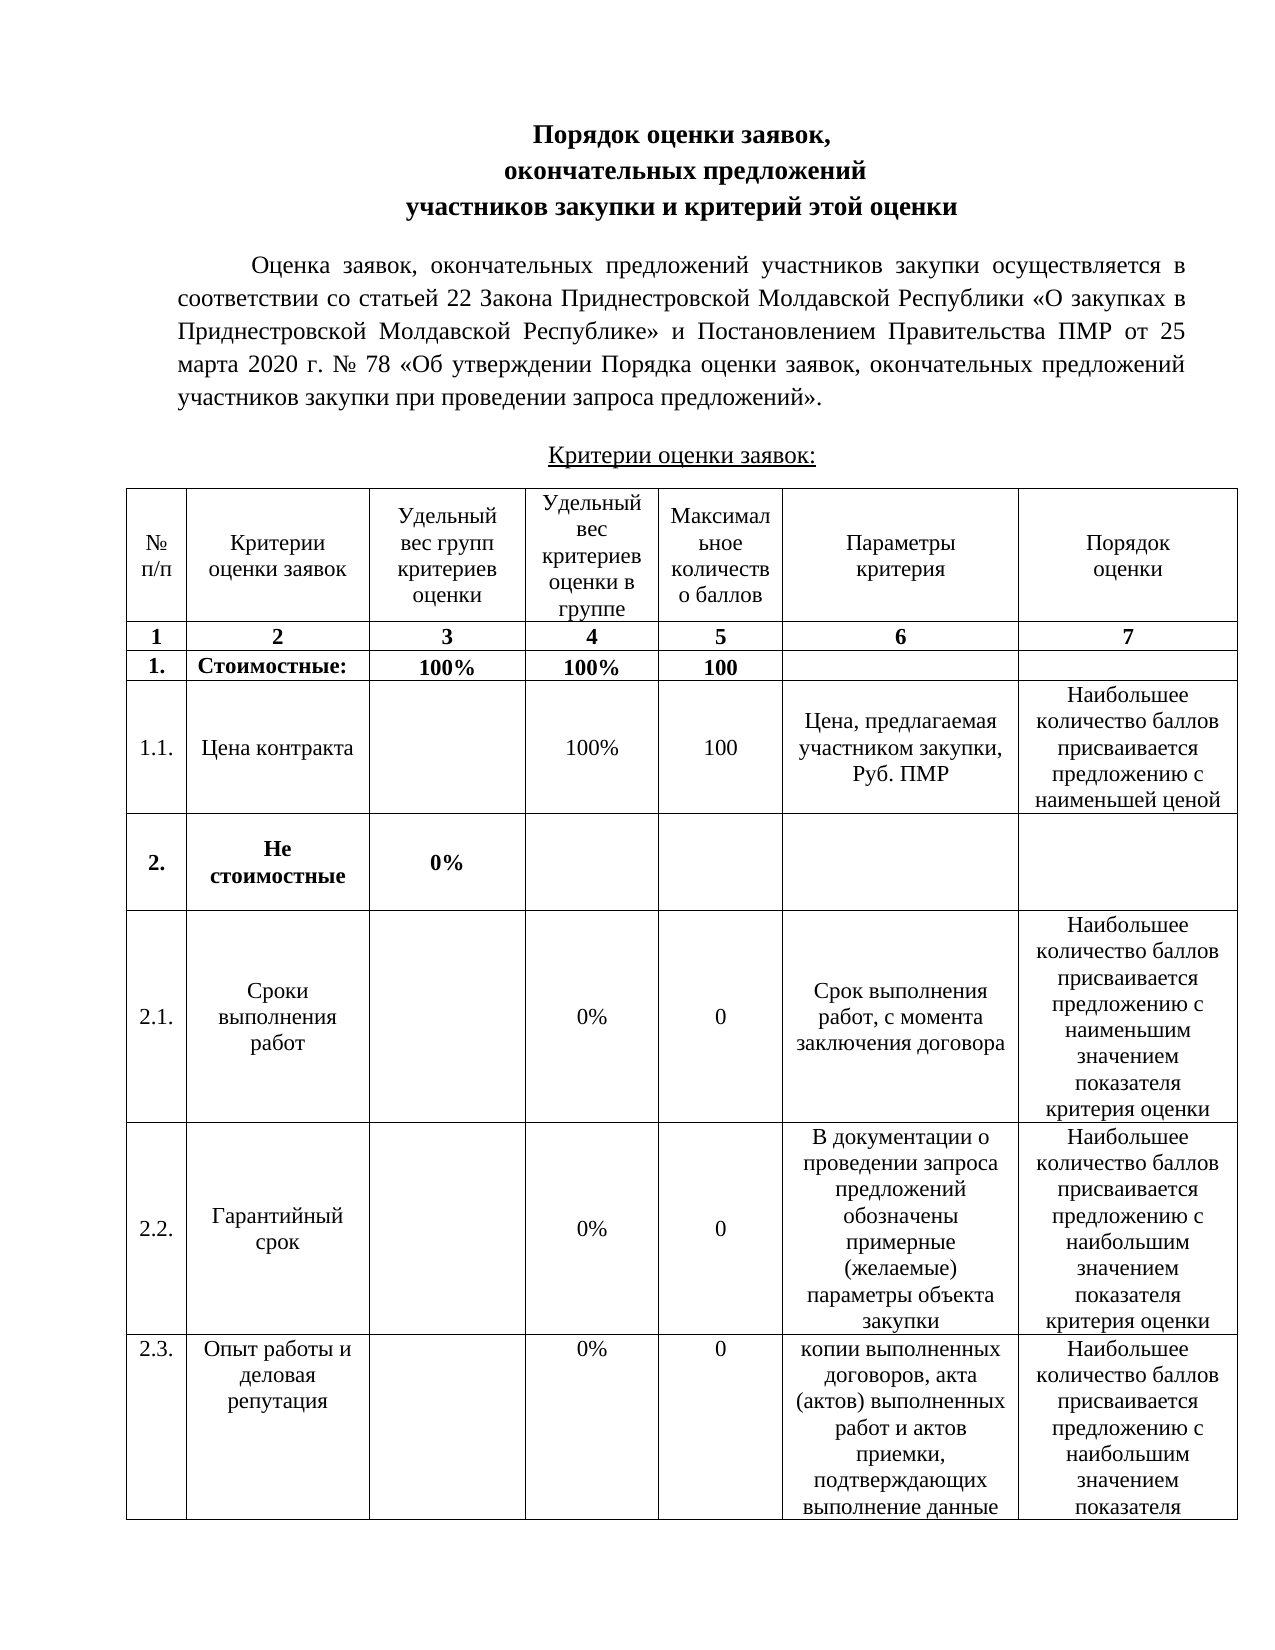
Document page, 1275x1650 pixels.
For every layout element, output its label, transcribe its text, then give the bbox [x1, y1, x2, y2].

table_cell 7 [1019, 622, 1237, 650]
table_cell 6 [783, 622, 1018, 650]
table_cell 100 [659, 681, 782, 813]
table_cell [370, 1123, 525, 1333]
table_cell 100% [526, 681, 658, 813]
table_cell 1.1. [127, 681, 186, 813]
table_cell 2. [127, 814, 186, 910]
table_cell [783, 1335, 1018, 1519]
table_header Удельный вес критериев оценки в группе [526, 489, 658, 621]
table_cell Наибольшее количество баллов присваивается предложению с наименьшим значением показателя критерия оценки [1019, 911, 1237, 1122]
table_cell 2 [187, 622, 369, 650]
text окончательных предложений [177, 154, 1186, 185]
table_cell [526, 814, 658, 910]
table_header Параметры критерия [783, 489, 1018, 621]
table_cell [1019, 1335, 1237, 1519]
table_cell [659, 814, 782, 910]
table_cell 100 [659, 651, 782, 680]
table_header № п/п [127, 489, 186, 621]
text Оценка заявок, окончательных предложений участников закупки осуществляется в соответствии со статьей 22 Закона Приднестровской Молдавской Республики «О закупках в Приднестровской Молдавской Республике» и Постановлением Правительства ПМР от 25 марта 2020 г. № 78 «Об утверждении Порядка оценки заявок, окончательных предложений участников закупки при проведении запроса предложений». [177, 250, 1186, 411]
table_cell [1019, 814, 1237, 910]
table_cell 0% [526, 1335, 658, 1519]
table_header Максимальное количество баллов [659, 489, 782, 621]
table_cell 5 [659, 622, 782, 650]
table_cell Наибольшее количество баллов присваивается предложению с наименьшей ценой [1019, 681, 1237, 813]
table_cell 1 [127, 622, 186, 650]
table_cell 0 [659, 1335, 782, 1519]
table_cell 100% [370, 651, 525, 680]
table_cell 2.2. [127, 1123, 186, 1333]
table_cell 3 [370, 622, 525, 650]
table_cell 2.1. [127, 911, 186, 1122]
table_cell [1019, 651, 1237, 680]
table_cell 0 [659, 911, 782, 1122]
table_cell Гарантийный срок [187, 1123, 369, 1333]
table_cell 4 [526, 622, 658, 650]
table_cell 0 [659, 1123, 782, 1333]
table_cell 2.3. [127, 1335, 186, 1519]
table_cell Срок выполнения работ, с момента заключения договора [783, 911, 1018, 1122]
table_header Удельный вес групп критериев оценки [370, 489, 525, 621]
table_cell Цена контракта [187, 681, 369, 813]
text участников закупки и критерий этой оценки [177, 189, 1186, 221]
table_cell [370, 681, 525, 813]
table_cell Сроки выполнения работ [187, 911, 369, 1122]
table_cell Стоимостные: [187, 651, 369, 680]
table_cell [370, 911, 525, 1122]
table_cell [783, 651, 1018, 680]
table_cell 100% [526, 651, 658, 680]
table_cell Не стоимостные [187, 814, 369, 910]
table_cell Наибольшее количество баллов присваивается предложению с наибольшим значением показателя критерия оценки [1019, 1123, 1237, 1333]
table_cell 0% [526, 911, 658, 1122]
table_cell 0% [526, 1123, 658, 1333]
table_cell 0% [370, 814, 525, 910]
table_cell Цена, предлагаемая участником закупки, Руб. ПМР [783, 681, 1018, 813]
table_cell [370, 1335, 525, 1519]
table_cell 1. [127, 651, 186, 680]
table_header Порядок оценки [1019, 489, 1237, 621]
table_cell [187, 1335, 369, 1519]
table_cell В документации о проведении запроса предложений обозначены примерные (желаемые) параметры объекта закупки [783, 1123, 1018, 1333]
text Критерии оценки заявок: [177, 440, 1186, 469]
text Порядок оценки заявок, [177, 118, 1186, 149]
table_cell [783, 814, 1018, 910]
table_header Критерии оценки заявок [187, 489, 369, 621]
